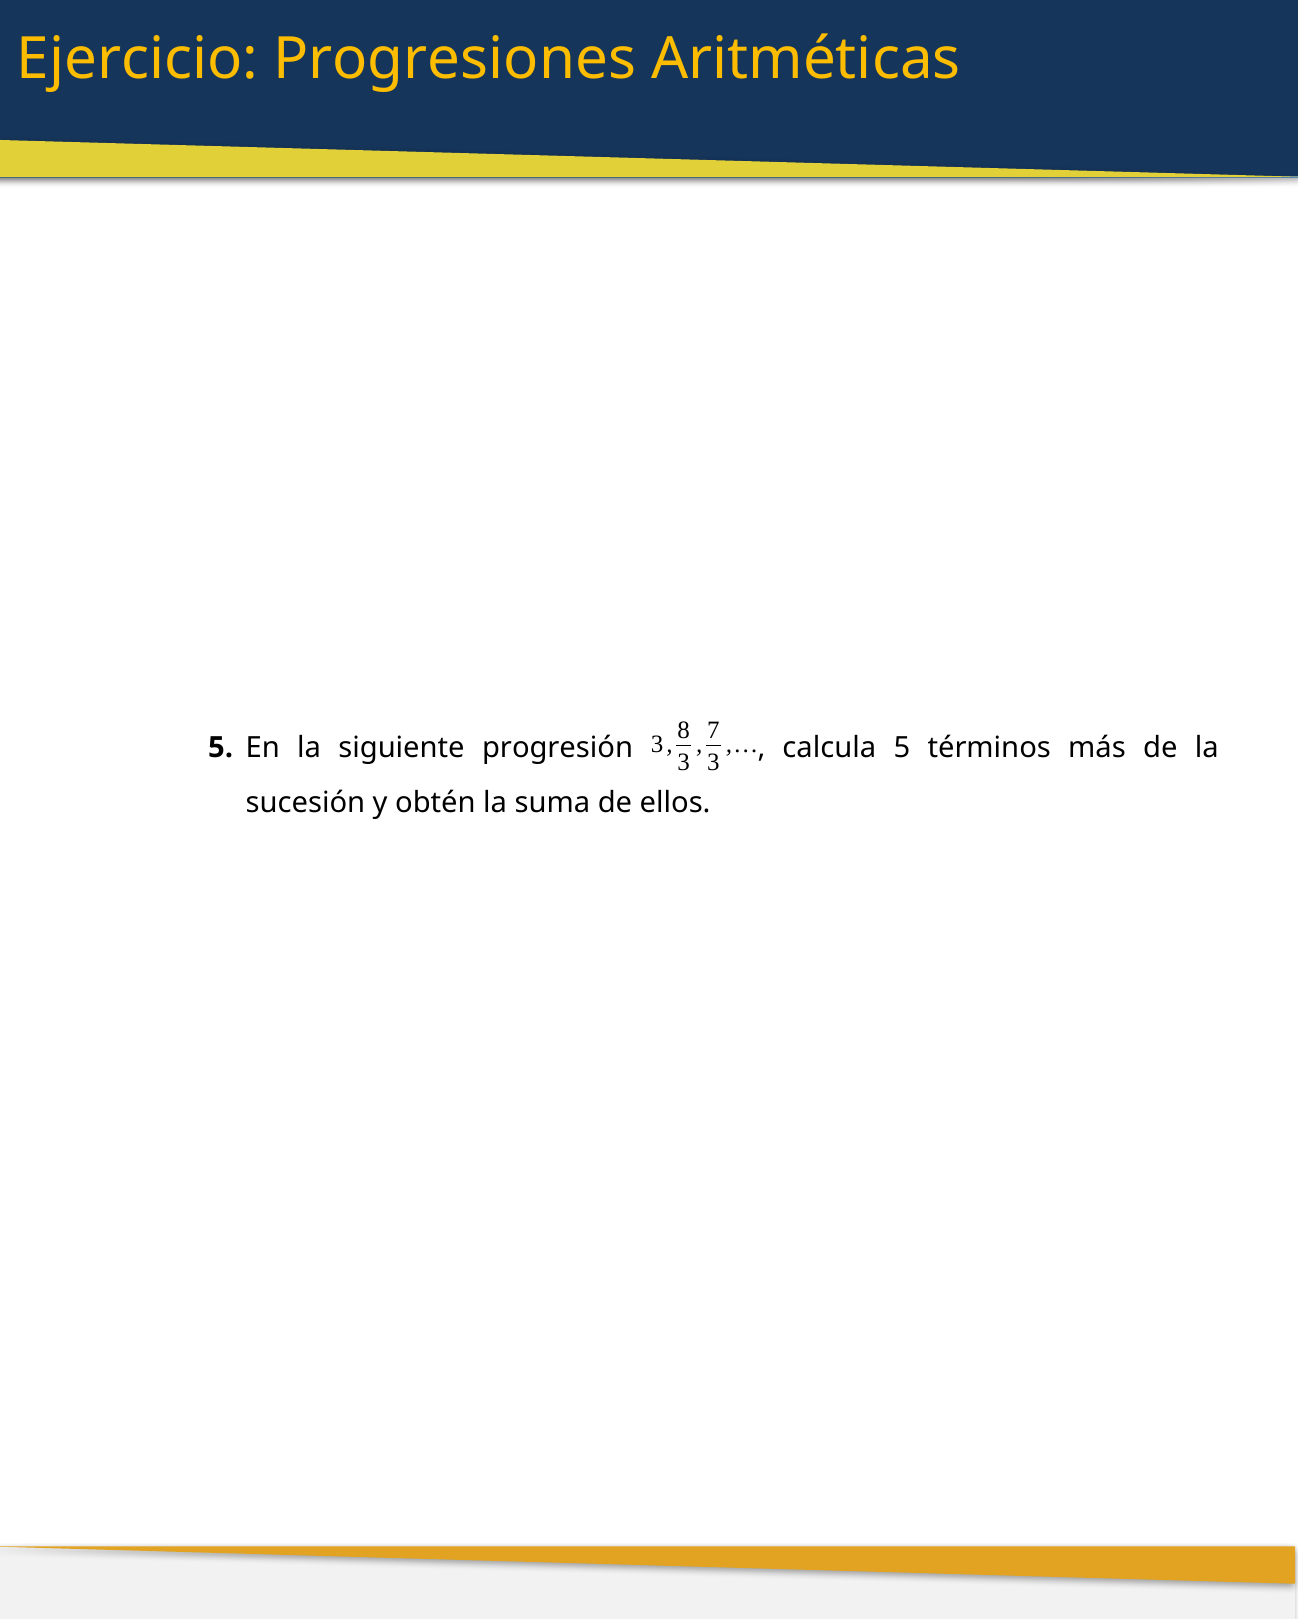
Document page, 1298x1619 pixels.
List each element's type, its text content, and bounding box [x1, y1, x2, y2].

list En la siguiente progresión , calcula 5 términos más de la sucesión y obtén la suma de ellos. [208, 717, 1219, 821]
